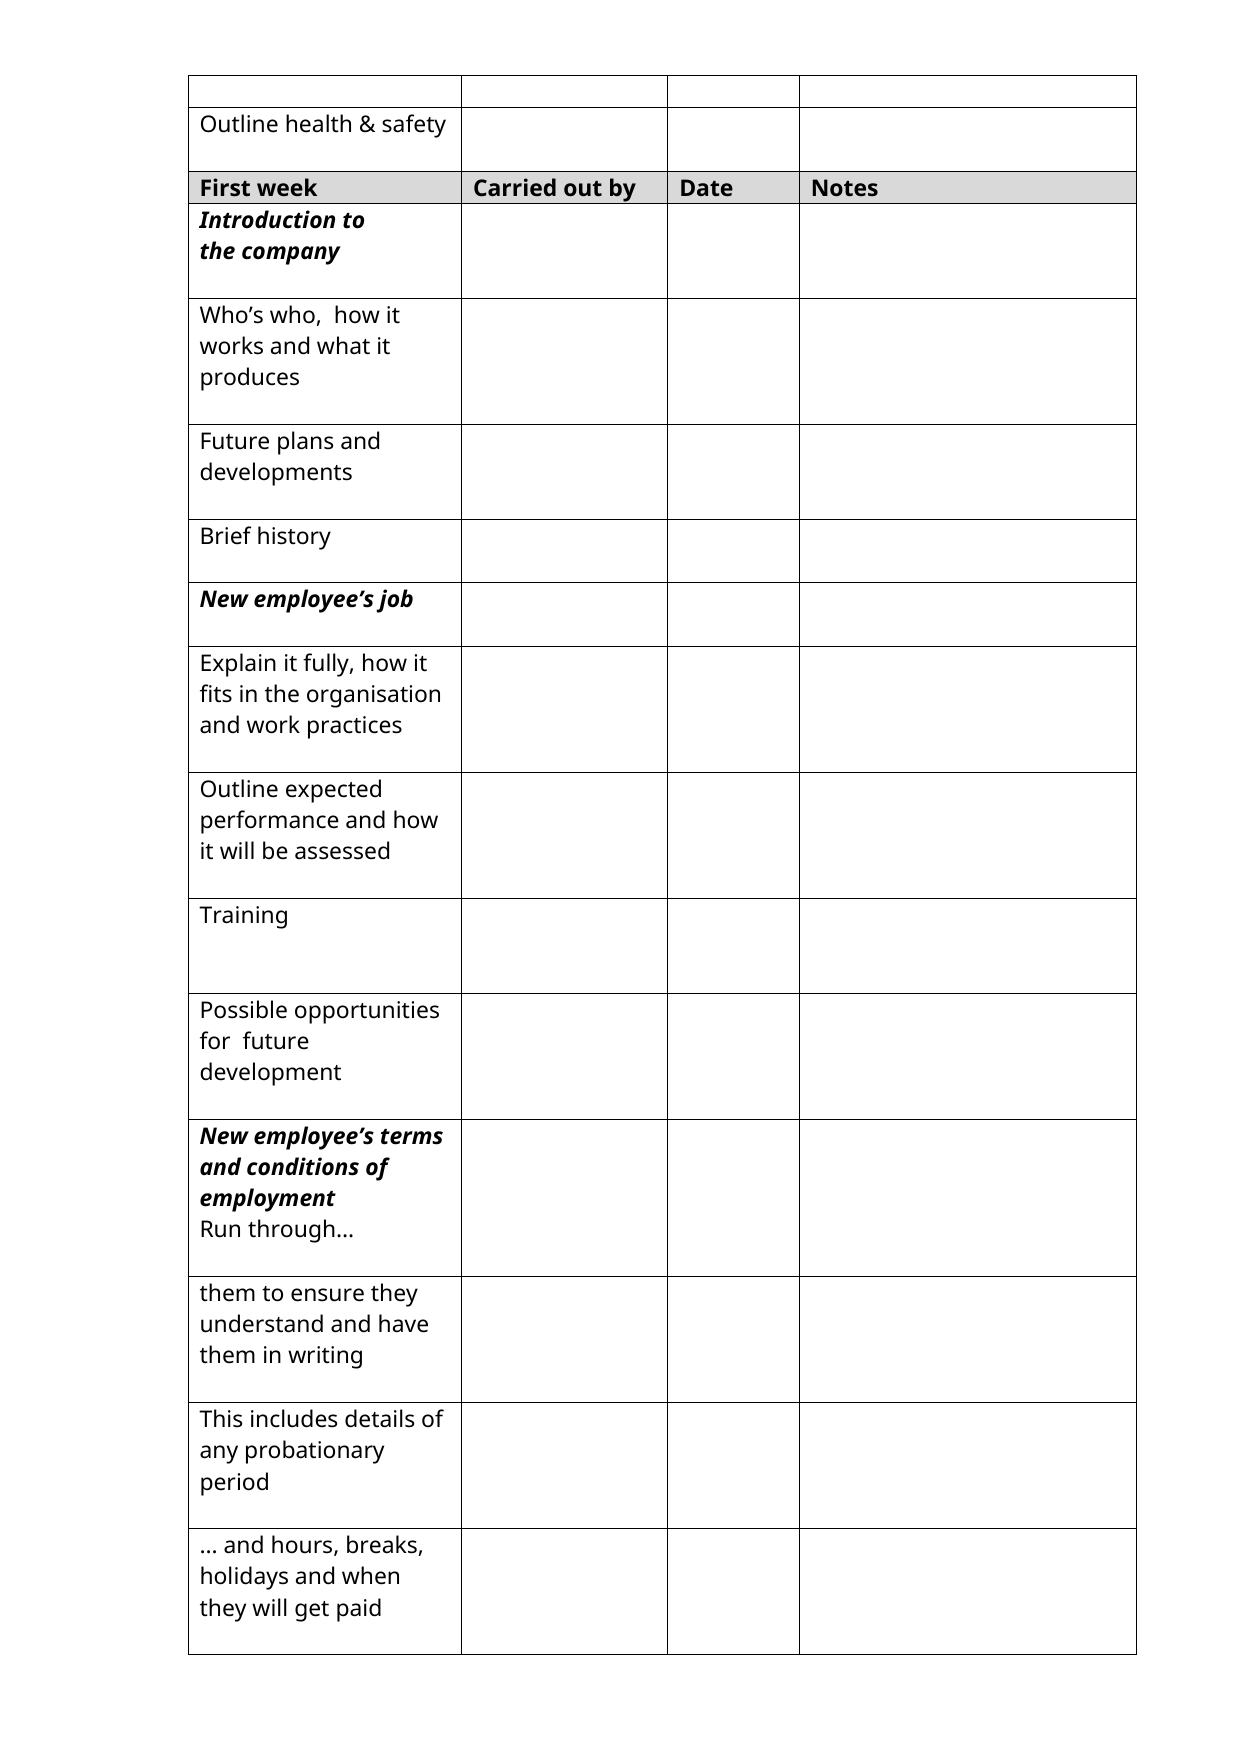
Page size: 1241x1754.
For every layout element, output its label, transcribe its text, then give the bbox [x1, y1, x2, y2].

table_cell [800, 583, 1136, 646]
table_cell [668, 773, 799, 898]
table_cell [668, 204, 799, 298]
table_cell [800, 299, 1136, 424]
table_cell [462, 773, 667, 898]
table_cell [800, 520, 1136, 582]
table_cell [668, 299, 799, 424]
table_cell [668, 1403, 799, 1528]
table_cell [800, 108, 1136, 171]
table_cell [668, 1120, 799, 1276]
table_cell [668, 108, 799, 171]
table_cell Possible opportunities for future development [189, 994, 461, 1119]
table_cell [800, 994, 1136, 1119]
table_cell [668, 76, 799, 107]
table_cell [462, 76, 667, 107]
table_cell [189, 76, 461, 107]
table_cell [462, 520, 667, 582]
table_cell Date [668, 172, 799, 203]
table_cell [462, 108, 667, 171]
table_cell [462, 204, 667, 298]
table_cell [462, 1529, 667, 1654]
table_cell [668, 520, 799, 582]
table_cell [800, 773, 1136, 898]
table_cell Future plans and developments [189, 425, 461, 519]
table_cell [462, 1277, 667, 1402]
table_cell [800, 1277, 1136, 1402]
table_cell Outline health & safety [189, 108, 461, 171]
table_cell [668, 994, 799, 1119]
table_cell [800, 425, 1136, 519]
table_cell [800, 1529, 1136, 1654]
table_cell Training [189, 899, 461, 993]
table_cell [462, 647, 667, 772]
table_cell … and hours, breaks, holidays and when they will get paid [189, 1529, 461, 1654]
table_cell [462, 899, 667, 993]
table_cell Brief history [189, 520, 461, 582]
table_cell This includes details of any probationary period [189, 1403, 461, 1528]
table_cell [462, 299, 667, 424]
table_cell [462, 1403, 667, 1528]
table_cell [800, 647, 1136, 772]
table_cell [462, 583, 667, 646]
table_cell [668, 583, 799, 646]
table_cell [668, 1277, 799, 1402]
table_cell Outline expected performance and how it will be assessed [189, 773, 461, 898]
table_cell Who’s who, how it works and what it produces [189, 299, 461, 424]
table_cell [800, 899, 1136, 993]
table_cell Carried out by [462, 172, 667, 203]
table_cell them to ensure they understand and have them in writing [189, 1277, 461, 1402]
table_cell [668, 647, 799, 772]
table_cell New employee’s job [189, 583, 461, 646]
table_cell [462, 1120, 667, 1276]
table_cell [800, 204, 1136, 298]
table_cell [462, 425, 667, 519]
table_cell [668, 425, 799, 519]
table_cell [800, 76, 1136, 107]
table_cell [800, 1120, 1136, 1276]
table_cell [668, 1529, 799, 1654]
table_cell New employee’s terms and conditions of employment Run through… [189, 1120, 461, 1276]
table_cell [668, 899, 799, 993]
table_cell Explain it fully, how it fits in the organisation and work practices [189, 647, 461, 772]
table_cell [800, 1403, 1136, 1528]
table_cell Introduction to the company [189, 204, 461, 298]
table_cell [462, 994, 667, 1119]
table_cell First week [189, 172, 461, 203]
table_cell Notes [800, 172, 1136, 203]
